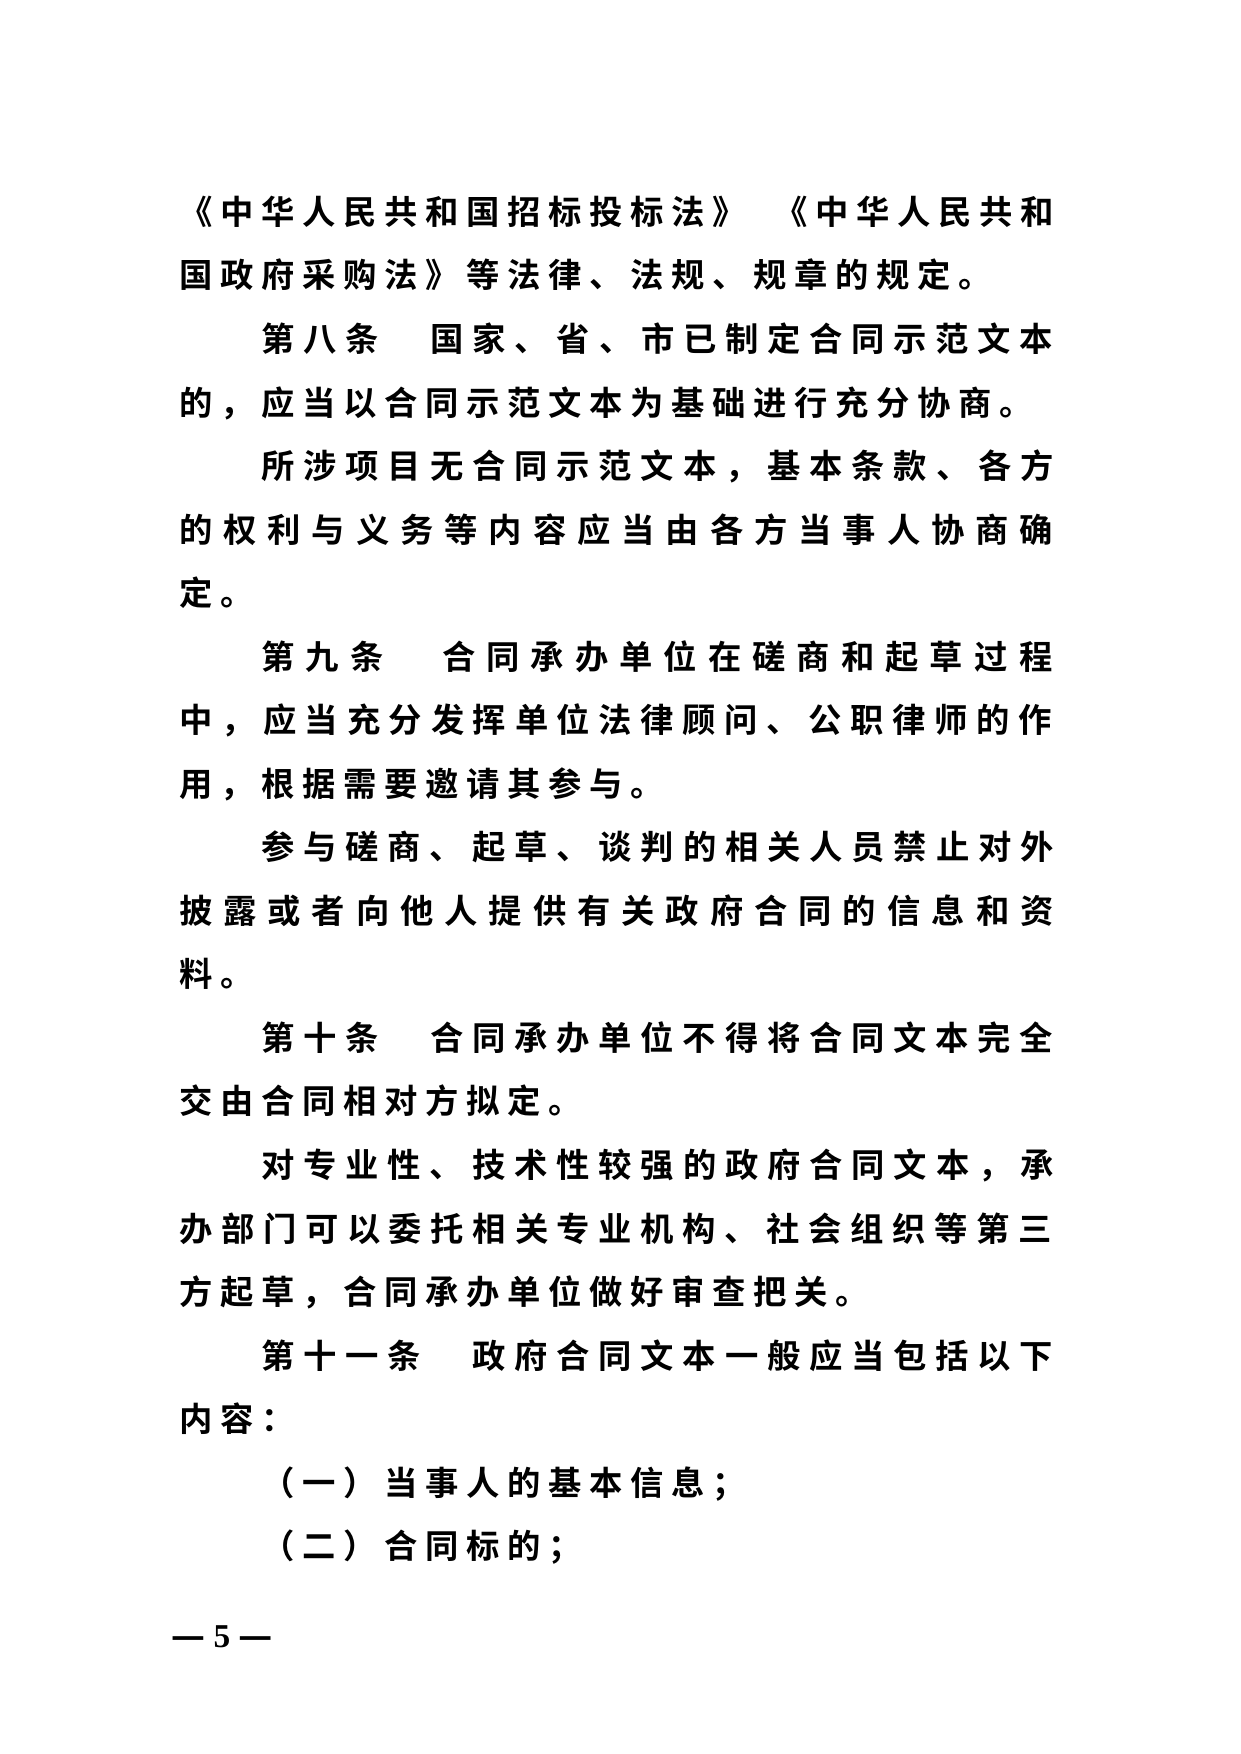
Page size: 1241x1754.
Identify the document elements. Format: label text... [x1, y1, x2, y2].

text 所涉项目无合同示范文本，基本条款、各方的权利与义务等内容应当由各方当事人协商确定。 [179, 432, 1061, 623]
text 第十一条 政府合同文本一般应当包括以下内容： [179, 1322, 1061, 1449]
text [179, 178, 1061, 305]
text 对专业性、技术性较强的政府合同文本，承办部门可以委托相关专业机构、社会组织等第三方起草，合同承办单位做好审查把关。 [179, 1131, 1061, 1322]
text 第九条 合同承办单位在磋商和起草过程中，应当充分发挥单位法律顾问、公职律师的作用，根据需要邀请其参与。 [179, 623, 1061, 813]
text 第十条 合同承办单位不得将合同文本完全交由合同相对方拟定。 [179, 1004, 1061, 1131]
text （一）当事人的基本信息； [179, 1449, 1061, 1512]
text 参与磋商、起草、谈判的相关人员禁止对外披露或者向他人提供有关政府合同的信息和资料。 [179, 813, 1061, 1004]
text （二）合同标的； [179, 1512, 1061, 1576]
text 第八条 国家、省、市已制定合同示范文本的，应当以合同示范文本为基础进行充分协商。 [179, 305, 1061, 432]
